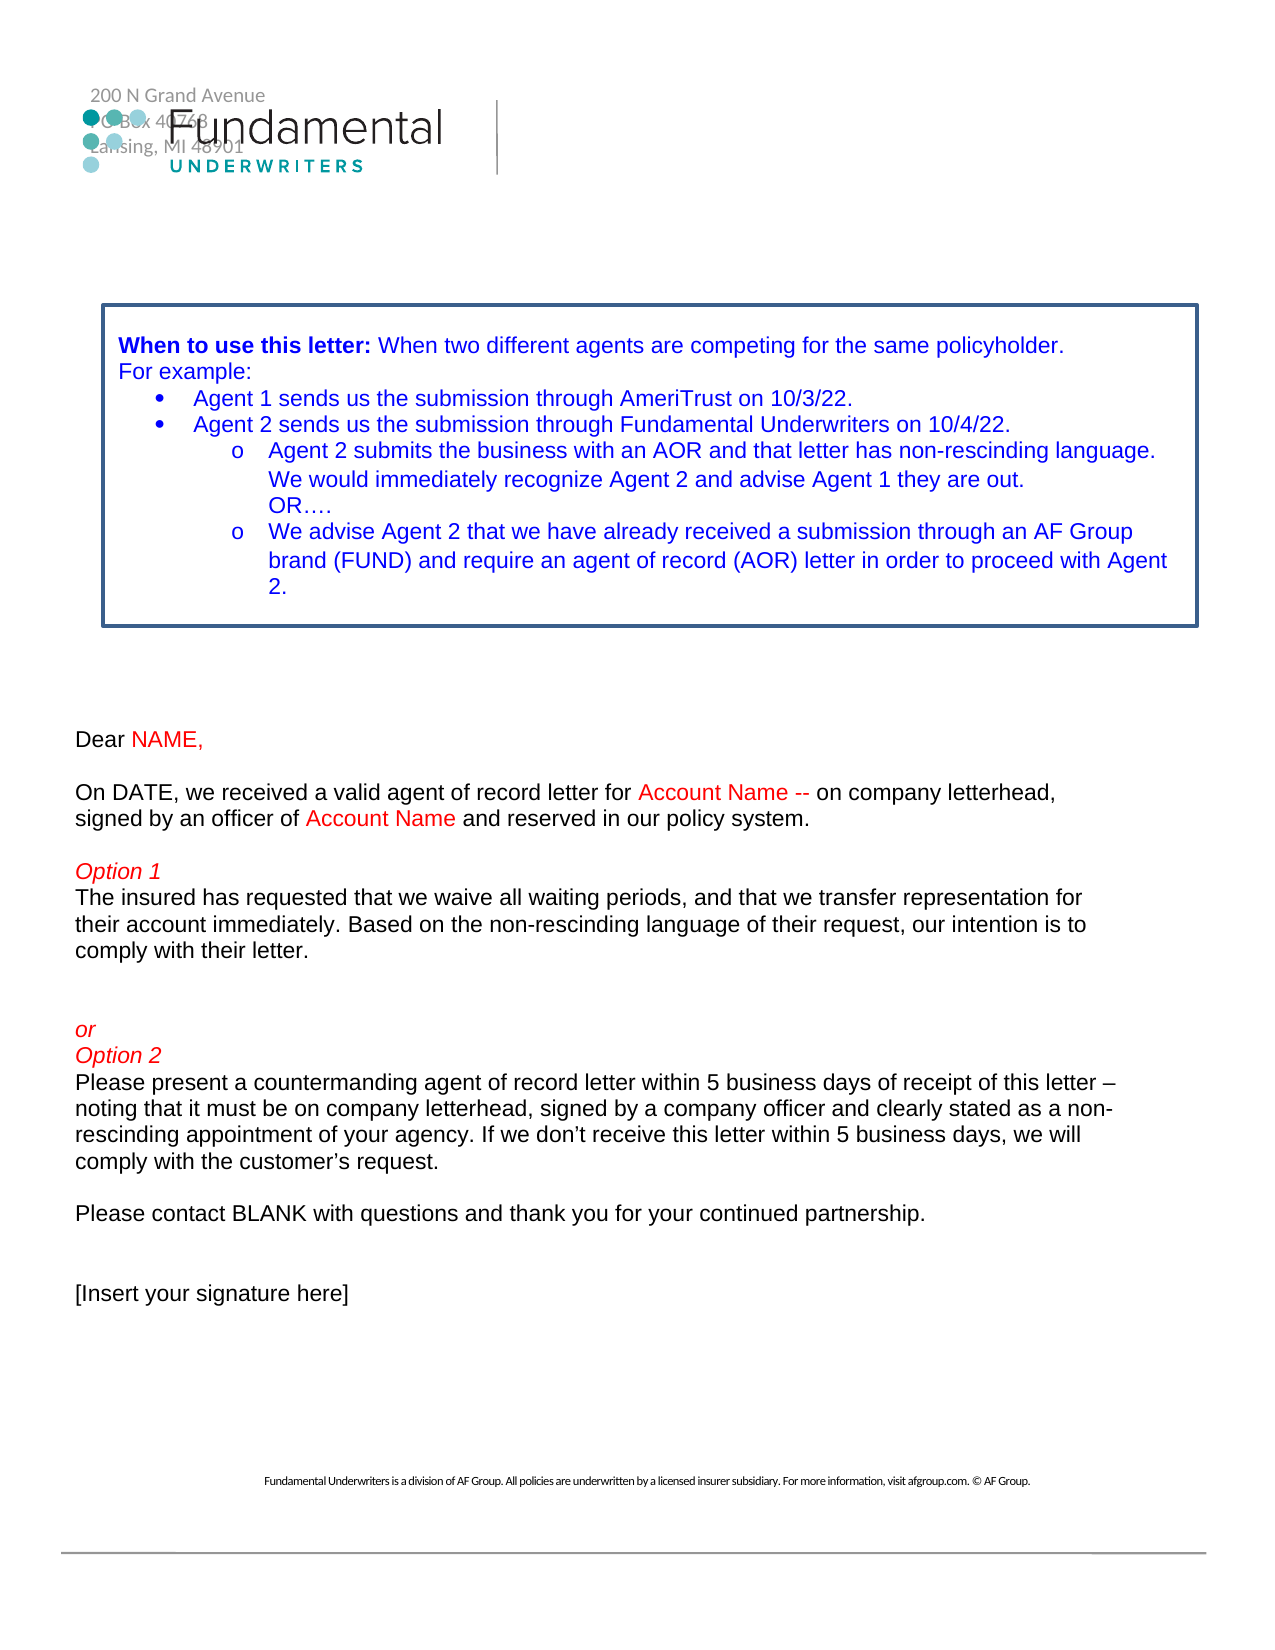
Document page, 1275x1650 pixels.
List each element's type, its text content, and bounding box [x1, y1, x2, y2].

text Please present a countermanding agent of record letter within 5 business days of receipt of this letter – noting that it must be on company letterhead, signed by a company officer and clearly stated as a non-rescinding appointment of your agency. If we don’t receive this letter within 5 business days, we will comply with the customer’s request. [75, 1069, 1125, 1174]
text Option 2 [75, 1042, 1125, 1069]
text The insured has requested that we waive all waiting periods, and that we transfer representation for their account immediately. Based on the non-rescinding language of their request, our intention is to comply with their letter. [75, 884, 1125, 963]
text On DATE, we received a valid agent of record letter for Account Name -- on company letterhead, signed by an officer of Account Name and reserved in our policy system. [75, 779, 1125, 831]
text [Insert your signature here] [75, 1279, 1125, 1306]
text Dear NAME, [75, 726, 1125, 752]
text or [75, 1016, 1125, 1042]
text Please contact BLANK with questions and thank you for your continued partnership. [75, 1200, 1125, 1227]
text Option 1 [75, 858, 1125, 884]
